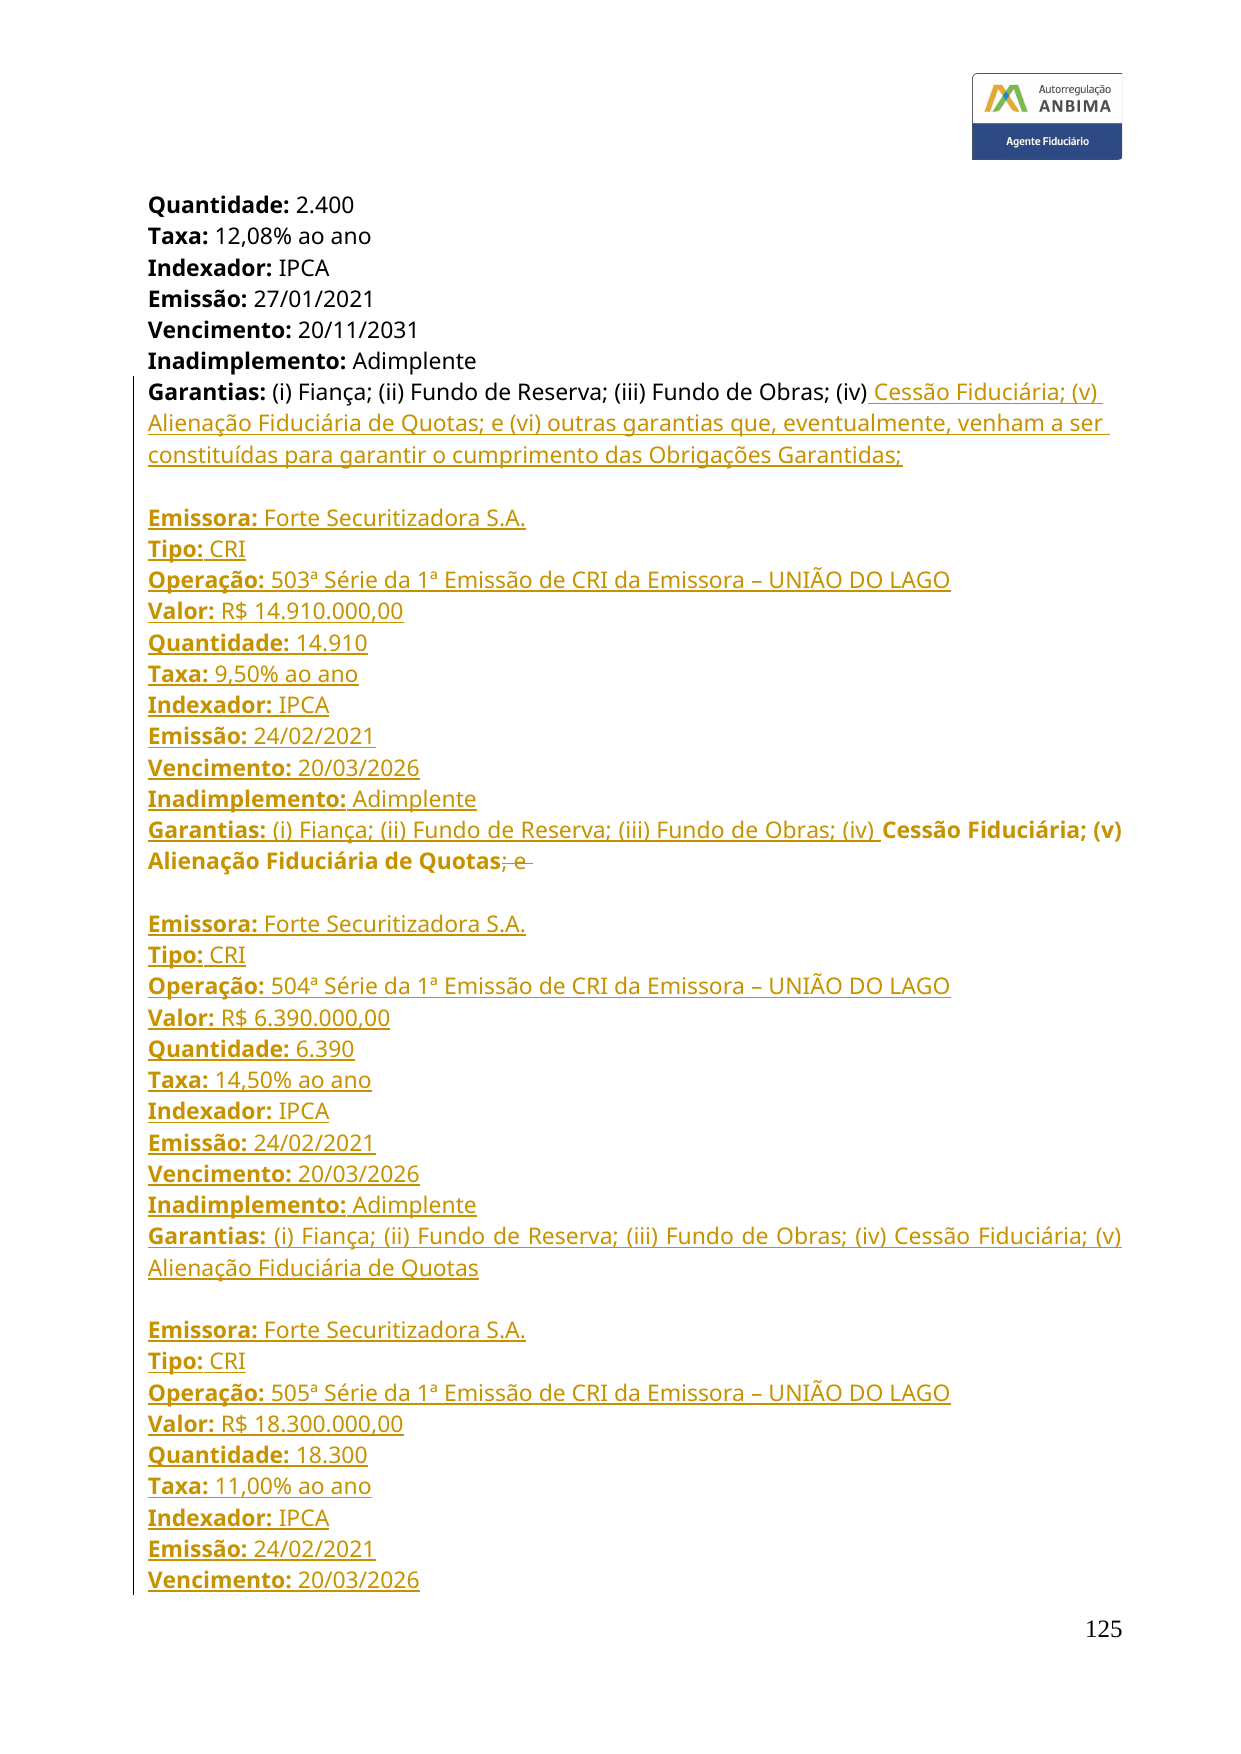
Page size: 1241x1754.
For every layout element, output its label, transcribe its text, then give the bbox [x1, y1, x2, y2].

text Emissão: 27/01/2021 [148, 282, 1122, 313]
text Cessão Fiduciária; (v) Alienação Fiduciária de Quotas [148, 813, 1122, 876]
text Garantias: (i) Fiança; (ii) Fundo de Reserva; (iii) Fundo de Obras; (iv) [148, 376, 1122, 470]
text Quantidade: 2.400 [148, 188, 1122, 220]
text Inadimplemento: Adimplente [148, 345, 1122, 376]
text Indexador: IPCA [148, 251, 1122, 282]
picture [972, 73, 1123, 160]
text Taxa: 12,08% ao ano [148, 220, 1122, 251]
text Vencimento: 20/11/2031 [148, 313, 1122, 345]
